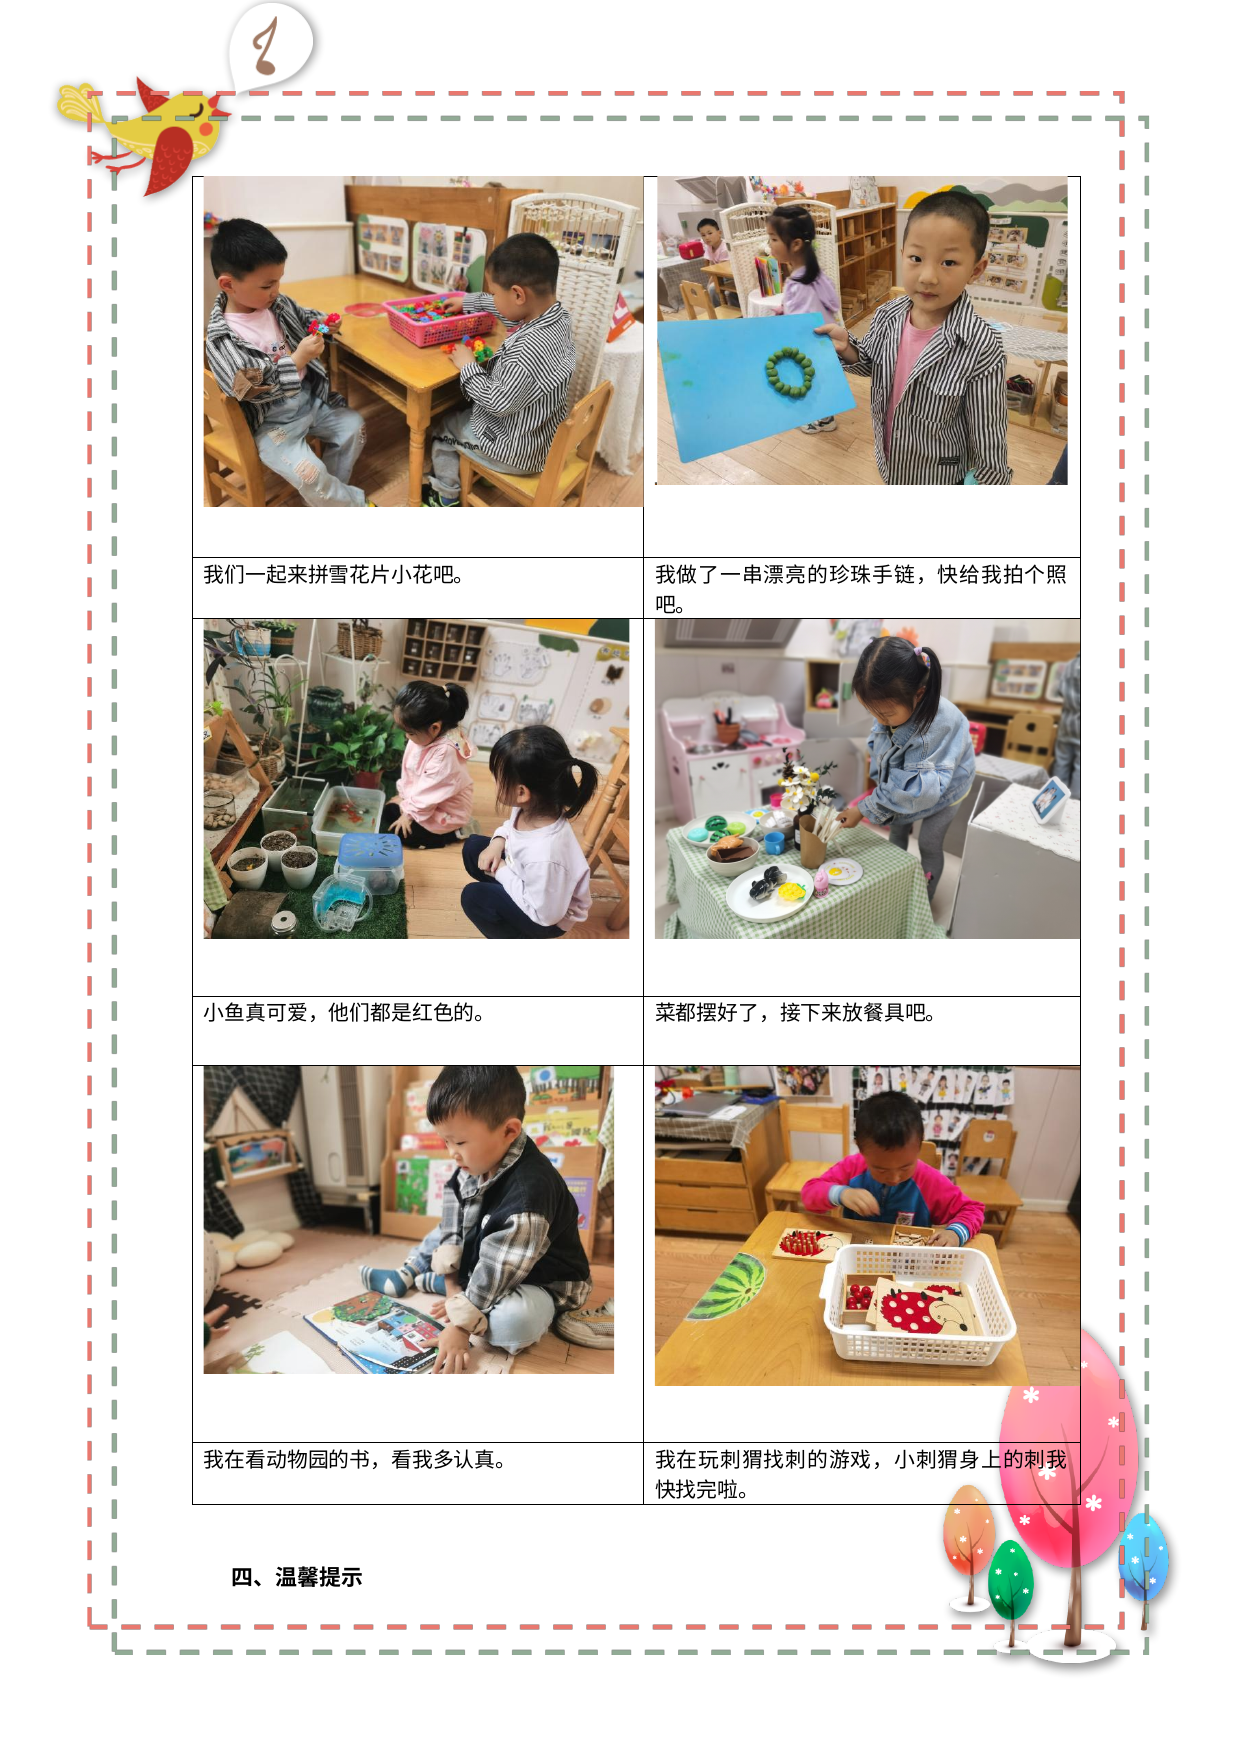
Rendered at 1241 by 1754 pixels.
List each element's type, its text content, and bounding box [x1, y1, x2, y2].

table_cell 我在看动物园的书，看我多认真。 [193, 1443, 643, 1504]
table_cell [644, 1066, 1080, 1442]
table_cell [644, 619, 1080, 996]
table_cell 我在玩刺猬找刺的游戏，小刺猬身上的刺我快找完啦。 [644, 1443, 1080, 1504]
table_cell 菜都摆好了，接下来放餐具吧。 [644, 997, 1080, 1065]
picture [57, 3, 1241, 1689]
list 温馨提示 [187, 1559, 1053, 1592]
table_cell 我做了一串漂亮的珍珠手链，快给我拍个照吧。 [644, 558, 1080, 618]
table_cell [193, 619, 643, 996]
table_header [644, 177, 1080, 557]
table_cell [193, 1066, 643, 1442]
table_header [193, 177, 643, 557]
table_cell 小鱼真可爱，他们都是红色的。 [193, 997, 643, 1065]
table_cell 我们一起来拼雪花片小花吧。 [193, 558, 643, 618]
